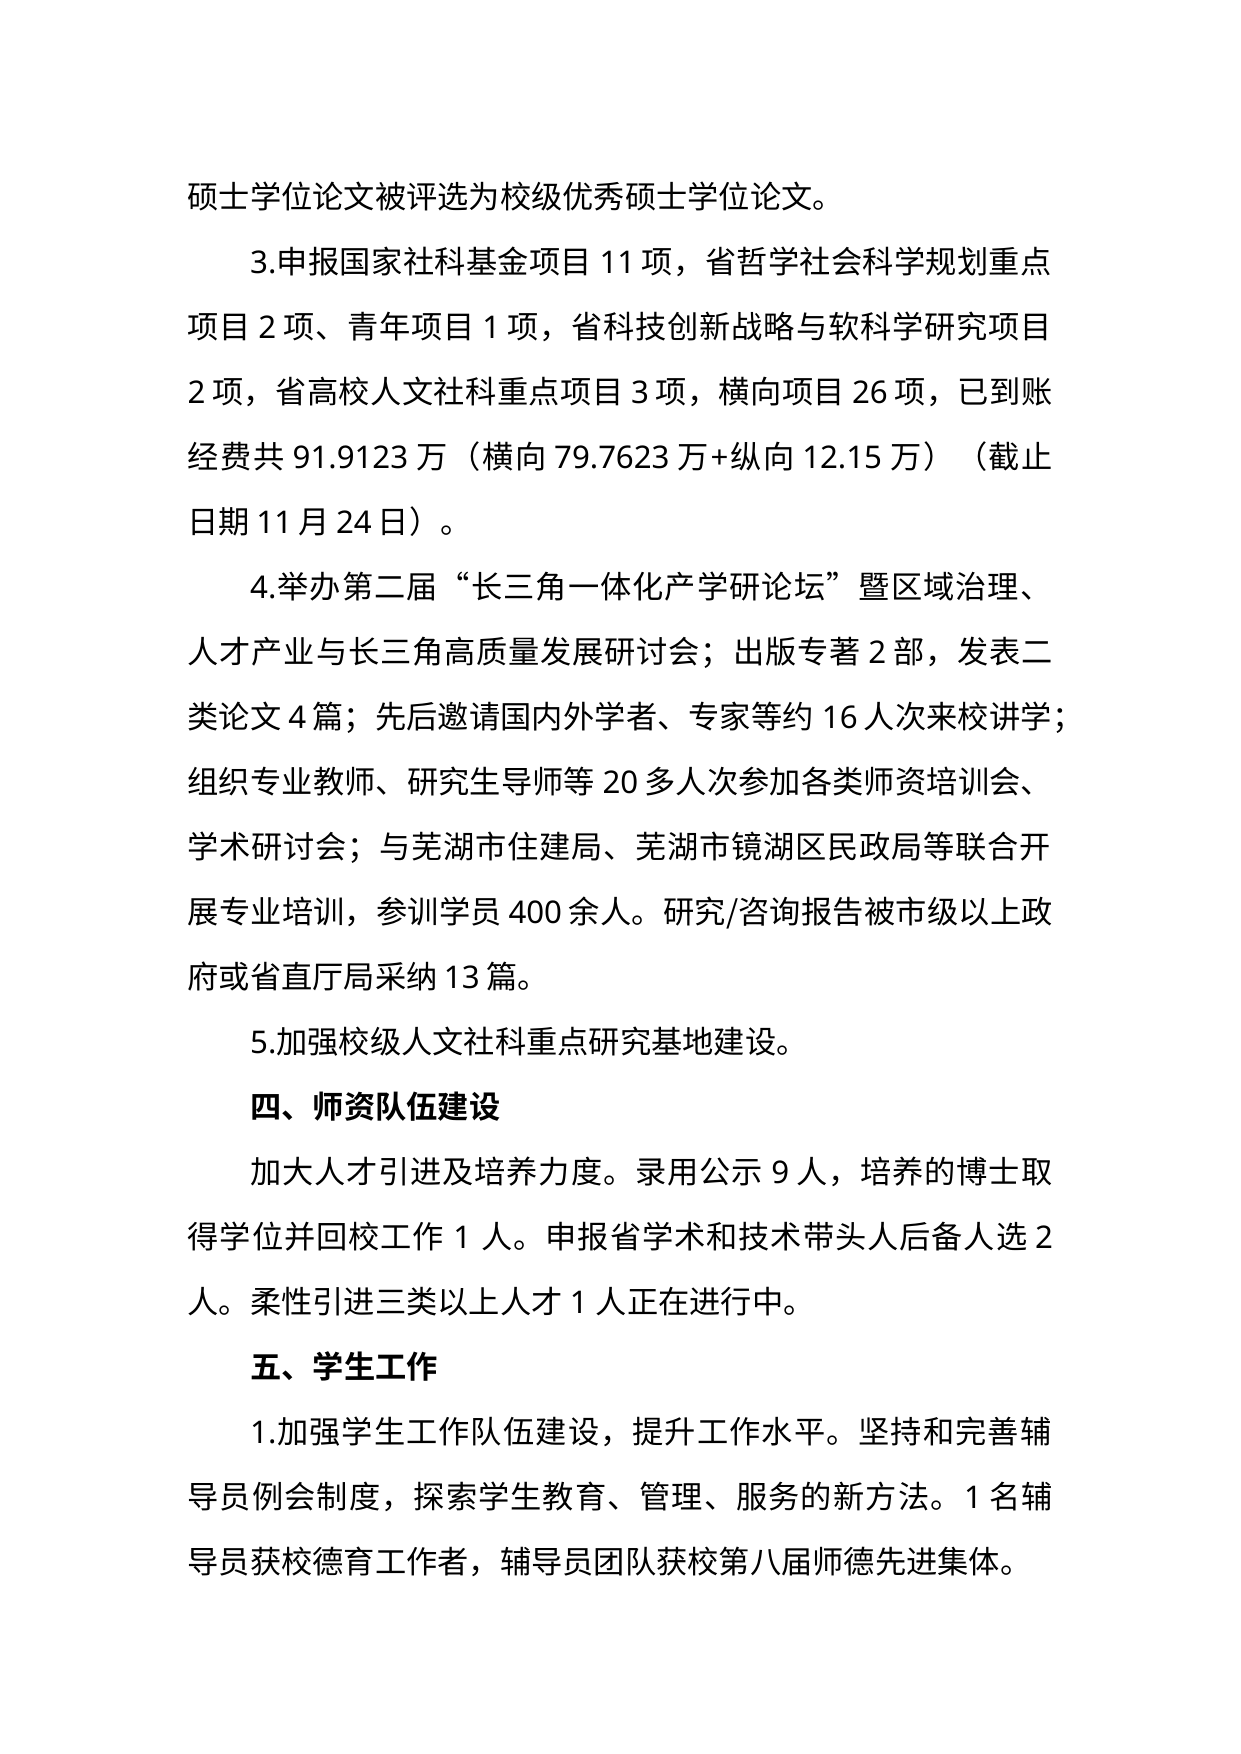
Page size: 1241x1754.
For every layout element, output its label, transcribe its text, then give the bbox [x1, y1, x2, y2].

text 四、师资队伍建设 [187, 1072, 1053, 1137]
text 3.申报国家社科基金项目11项，省哲学社会科学规划重点项目2项、青年项目1项，省科技创新战略与软科学研究项目2项，省高校人文社科重点项目3项，横向项目26项，已到账经费共91.9123万（横向79.7623万+纵向12.15万）（截止日期11月24日）。 [187, 227, 1053, 552]
list 加大人才引进及培养力度。录用公示9人，培养的博士取得学位并回校工作 1 人。申报省学术和技术带头人后备人选2人。柔性引进三类以上人才 1 人正在进行中。 [187, 1137, 1053, 1332]
text 五、学生工作 [187, 1332, 1053, 1397]
list 1.加强学生工作队伍建设，提升工作水平。坚持和完善辅导员例会制度，探索学生教育、管理、服务的新方法。1名辅导员获校德育工作者，辅导员团队获校第八届师德先进集体。 [187, 1397, 1053, 1592]
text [187, 162, 1053, 227]
text 4.举办第二届“长三角一体化产学研论坛”暨区域治理、人才产业与长三角高质量发展研讨会；出版专著2部，发表二类论文4篇；先后邀请国内外学者、专家等约16人次来校讲学；组织专业教师、研究生导师等20多人次参加各类师资培训会、学术研讨会；与芜湖市住建局、芜湖市镜湖区民政局等联合开展专业培训，参训学员400余人。研究/咨询报告被市级以上政府或省直厅局采纳13篇。 [187, 552, 1053, 1007]
text 5.加强校级人文社科重点研究基地建设。 [187, 1007, 1053, 1072]
